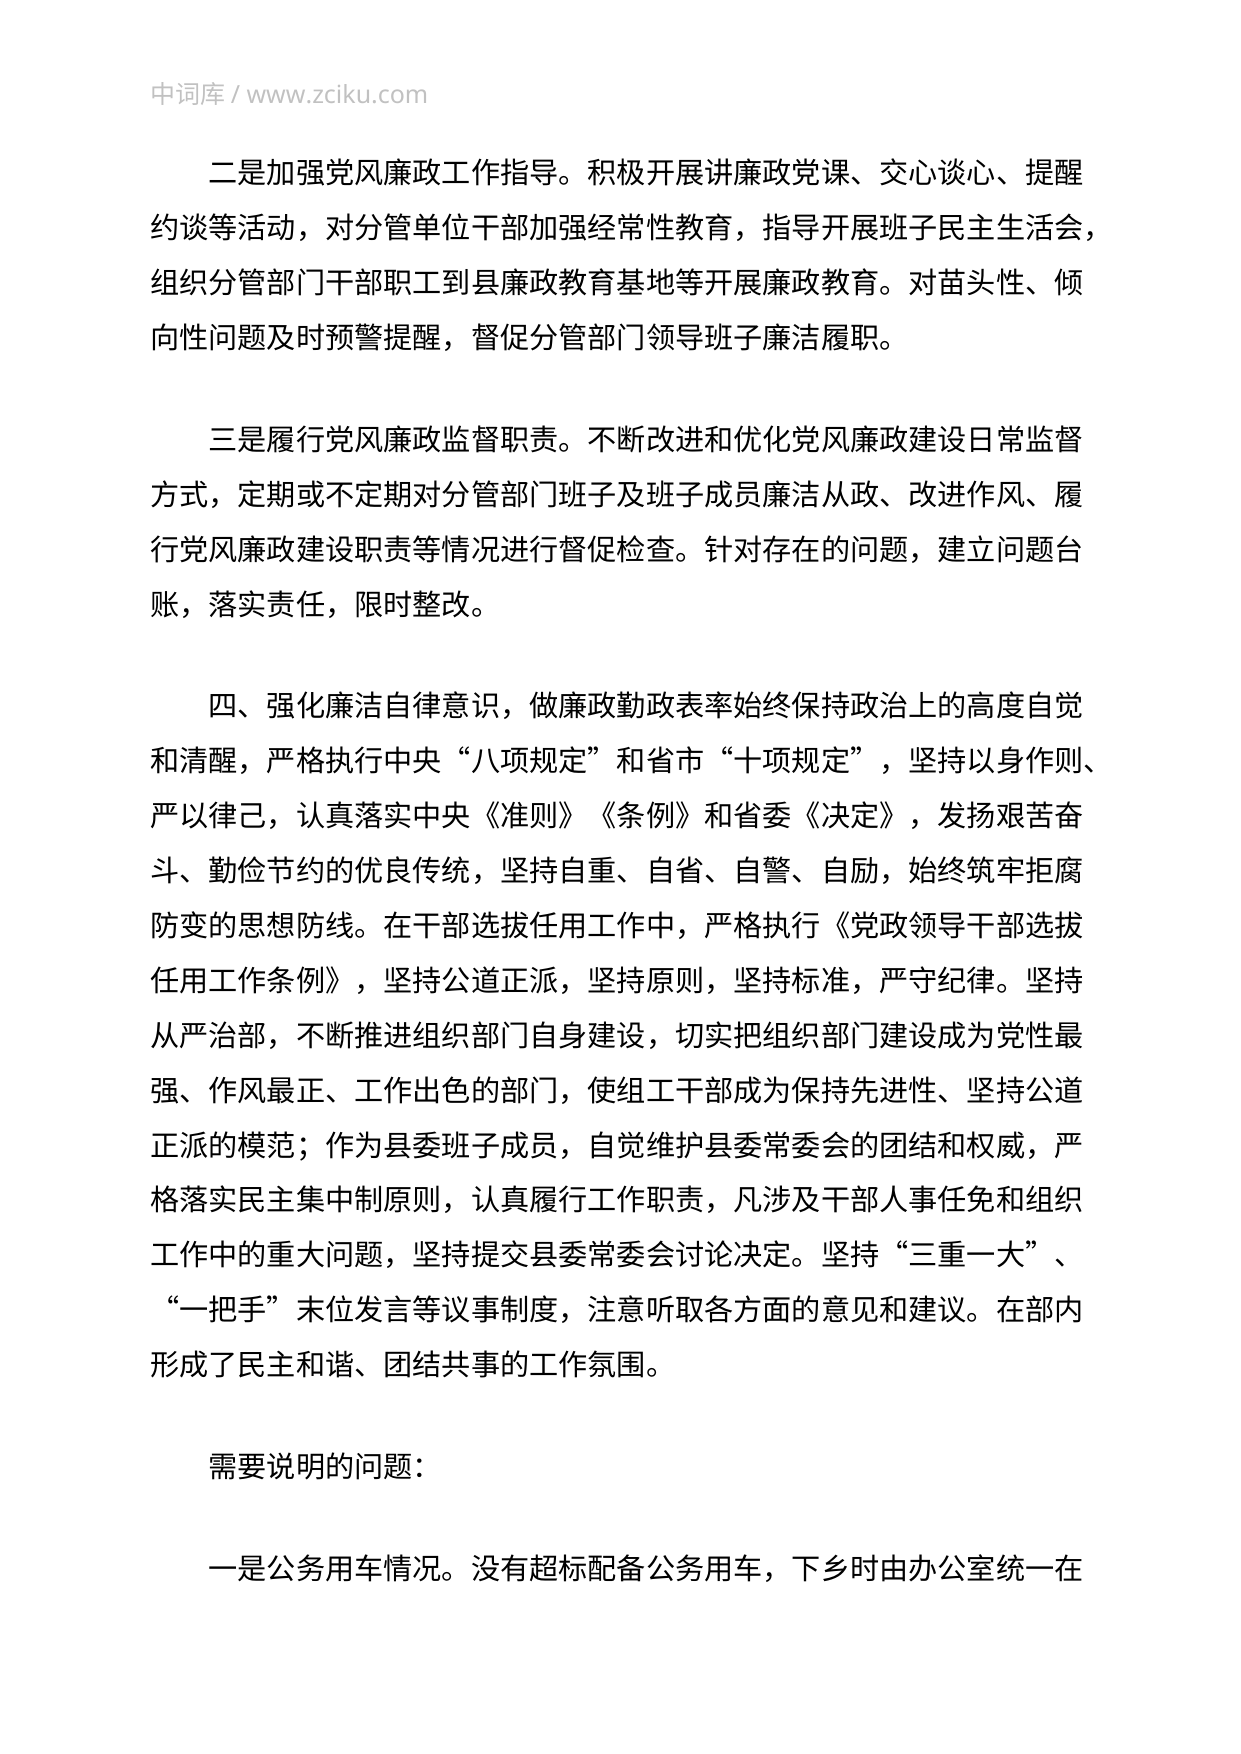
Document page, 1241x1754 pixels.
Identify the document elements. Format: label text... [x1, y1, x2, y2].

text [150, 1545, 1090, 1587]
text 二是加强党风廉政工作指导。积极开展讲廉政党课、交心谈心、提醒约谈等活动，对分管单位干部加强经常性教育，指导开展班子民主生活会，组织分管部门干部职工到县廉政教育基地等开展廉政教育。对苗头性、倾向性问题及时预警提醒，督促分管部门领导班子廉洁履职。 [150, 150, 1090, 357]
text 四、强化廉洁自律意识，做廉政勤政表率始终保持政治上的高度自觉和清醒，严格执行中央“八项规定”和省市“十项规定”，坚持以身作则、严以律己，认真落实中央《准则》《条例》和省委《决定》，发扬艰苦奋斗、勤俭节约的优良传统，坚持自重、自省、自警、自励，始终筑牢拒腐防变的思想防线。在干部选拔任用工作中，严格执行《党政领导干部选拔任用工作条例》，坚持公道正派，坚持原则，坚持标准，严守纪律。坚持从严治部，不断推进组织部门自身建设，切实把组织部门建设成为党性最强、作风最正、工作出色的部门，使组工干部成为保持先进性、坚持公道正派的模范；作为县委班子成员，自觉维护县委常委会的团结和权威，严格落实民主集中制原则，认真履行工作职责，凡涉及干部人事任免和组织工作中的重大问题，坚持提交县委常委会讨论决定。坚持“三重一大”、“一把手”末位发言等议事制度，注意听取各方面的意见和建议。在部内形成了民主和谐、团结共事的工作氛围。 [150, 683, 1090, 1384]
text 三是履行党风廉政监督职责。不断改进和优化党风廉政建设日常监督方式，定期或不定期对分管部门班子及班子成员廉洁从政、改进作风、履行党风廉政建设职责等情况进行督促检查。针对存在的问题，建立问题台账，落实责任，限时整改。 [150, 416, 1090, 623]
text 需要说明的问题： [150, 1443, 1090, 1486]
